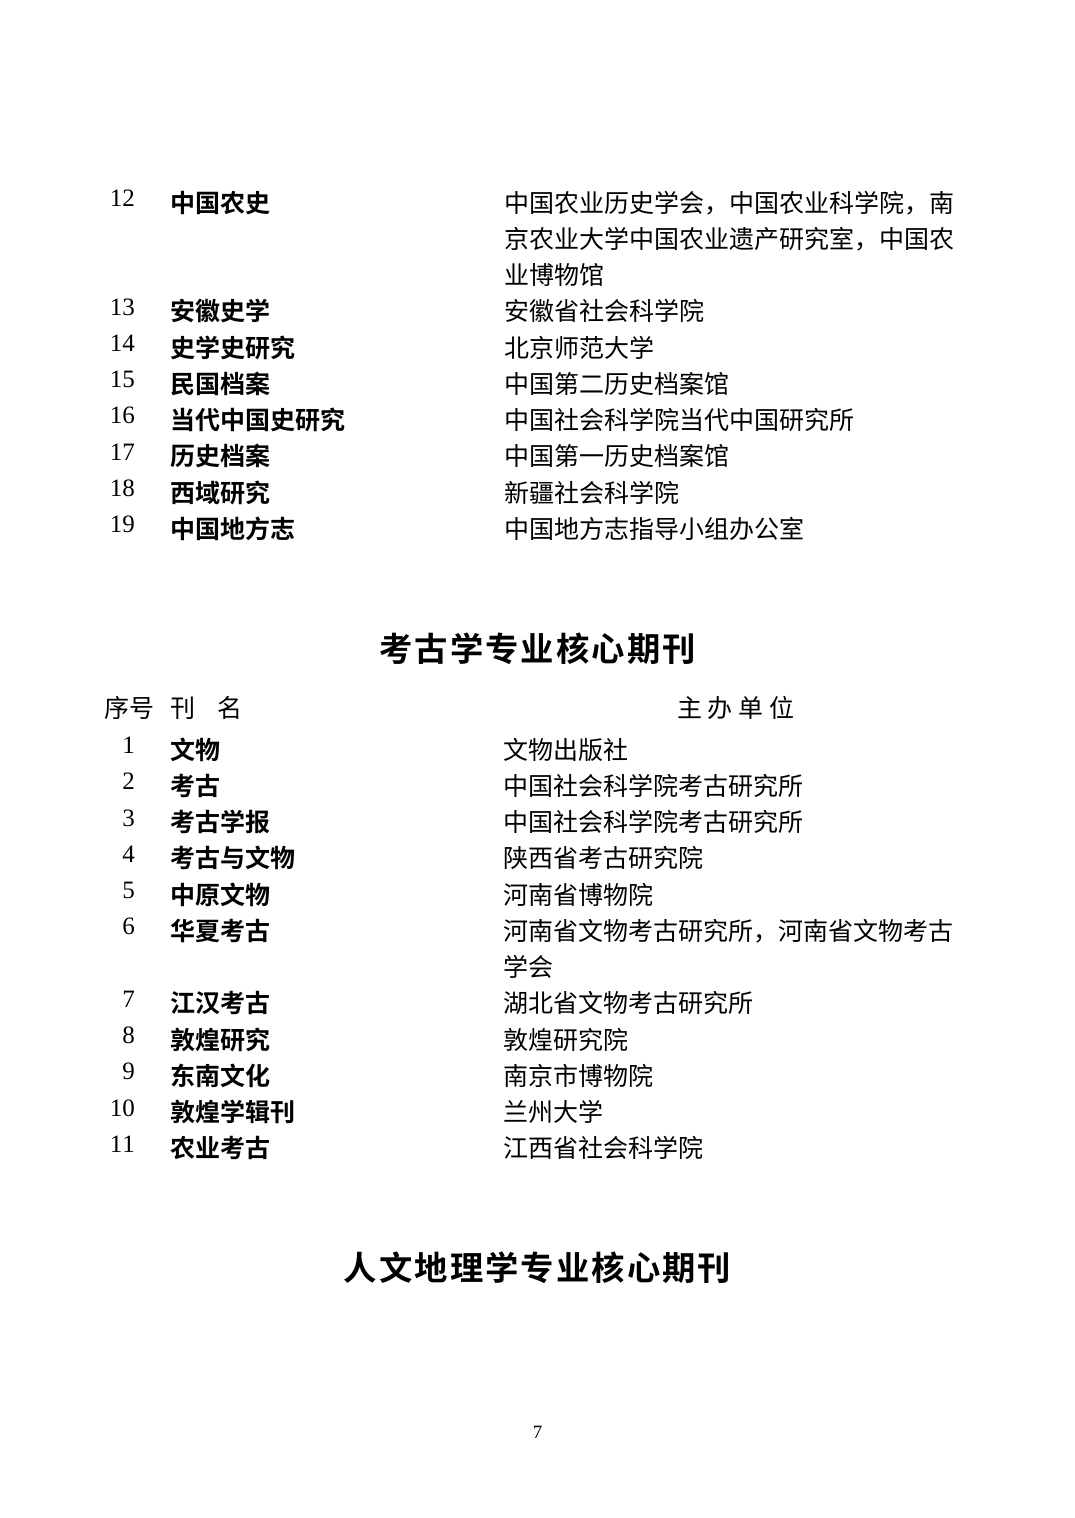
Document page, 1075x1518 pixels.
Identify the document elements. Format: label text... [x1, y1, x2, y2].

table_cell 中国第一历史档案馆 [500, 437, 973, 473]
table_cell 中原文物 [166, 875, 499, 911]
text 考古学专业核心期刊 [100, 622, 974, 671]
table_cell 江西省社会科学院 [499, 1129, 972, 1165]
table_cell [100, 911, 166, 984]
table_cell 文物 [166, 730, 499, 766]
table_cell 考古 [166, 766, 499, 803]
table_cell [100, 984, 166, 1020]
table_cell 敦煌研究院 [499, 1020, 972, 1056]
table_cell 史学史研究 [166, 328, 500, 364]
table_cell 西域研究 [166, 473, 500, 509]
table_cell [100, 1056, 166, 1093]
table_cell 中国社会科学院当代中国研究所 [500, 401, 973, 437]
table_cell 兰州大学 [499, 1093, 972, 1129]
text 人文地理学专业核心期刊 [100, 1242, 974, 1290]
table_cell [100, 292, 166, 328]
table_cell 陕西省考古研究院 [499, 839, 972, 875]
table_cell 历史档案 [166, 437, 500, 473]
table_cell 文物出版社 [499, 730, 972, 766]
table_cell 湖北省文物考古研究所 [499, 984, 972, 1020]
table_cell 敦煌研究 [166, 1020, 499, 1056]
table_cell [100, 509, 166, 546]
table_cell [100, 364, 166, 401]
table_cell 中国地方志指导小组办公室 [500, 509, 973, 546]
table_cell [100, 183, 166, 292]
table_header 主 办 单 位 [499, 689, 972, 730]
table_cell [100, 875, 166, 911]
table_cell 农业考古 [166, 1129, 499, 1165]
table_cell 河南省文物考古研究所，河南省文物考古学会 [499, 911, 972, 984]
table_cell 华夏考古 [166, 911, 499, 984]
table_cell 敦煌学辑刊 [166, 1093, 499, 1129]
table_header 刊 名 [166, 689, 499, 730]
table_cell 安徽史学 [166, 292, 500, 328]
table_cell 新疆社会科学院 [500, 473, 973, 509]
table_cell [100, 401, 166, 437]
table_cell 南京市博物院 [499, 1056, 972, 1093]
table_cell [100, 437, 166, 473]
table_cell [100, 803, 166, 839]
table_cell [100, 1129, 166, 1165]
table_cell 江汉考古 [166, 984, 499, 1020]
table_cell 东南文化 [166, 1056, 499, 1093]
table_cell 中国农业历史学会，中国农业科学院，南京农业大学中国农业遗产研究室，中国农业博物馆 [500, 183, 973, 292]
table_cell 考古与文物 [166, 839, 499, 875]
table_cell 北京师范大学 [500, 328, 973, 364]
table_cell [100, 473, 166, 509]
table_cell [100, 1020, 166, 1056]
table_cell 中国农史 [166, 183, 500, 292]
table_cell 中国社会科学院考古研究所 [499, 766, 972, 803]
table_cell [100, 328, 166, 364]
table_cell 当代中国史研究 [166, 401, 500, 437]
table_cell 民国档案 [166, 364, 500, 401]
table_cell 河南省博物院 [499, 875, 972, 911]
table_cell [100, 839, 166, 875]
table_cell 考古学报 [166, 803, 499, 839]
table_cell [100, 766, 166, 803]
table_cell [100, 1093, 166, 1129]
table_cell 中国地方志 [166, 509, 500, 546]
table_header 序号 [100, 689, 166, 730]
table_cell 中国社会科学院考古研究所 [499, 803, 972, 839]
table_cell 安徽省社会科学院 [500, 292, 973, 328]
table_cell [100, 730, 166, 766]
table_cell 中国第二历史档案馆 [500, 364, 973, 401]
